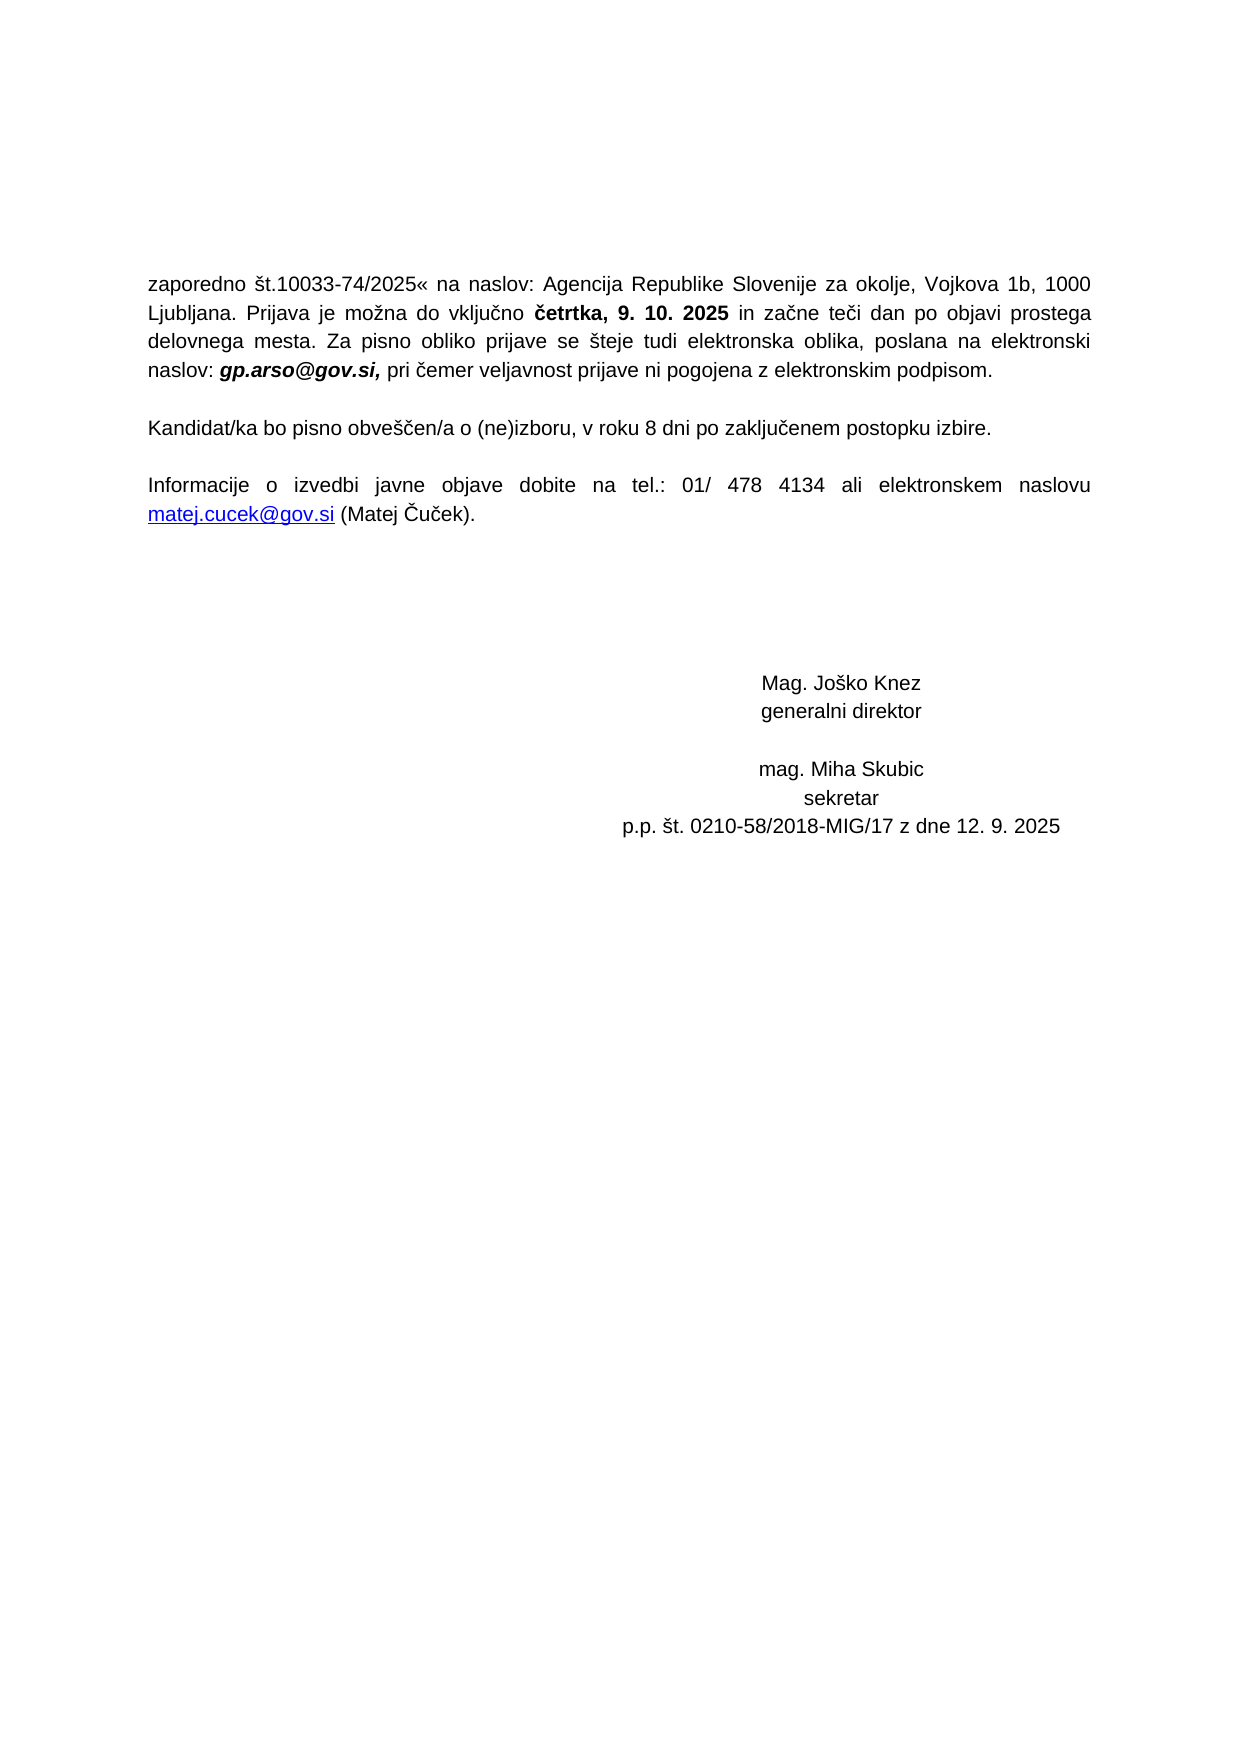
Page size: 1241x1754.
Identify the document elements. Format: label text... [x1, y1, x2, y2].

text Informacije o izvedbi javne objave dobite na tel.: 01/ 478 4134 ali elektronskem naslovu matej.cucek@gov.si (Matej Čuček). [148, 473, 1092, 526]
text p.p. št. 0210-58/2018-MIG/17 z dne 12. 9. 2025 [590, 814, 1092, 838]
text Kandidat/ka bo pisno obveščen/a o (ne)izboru, v roku 8 dni po zaključenem postopku izbire. [148, 415, 1092, 439]
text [148, 272, 1092, 382]
text mag. Miha Skubic sekretar [590, 728, 1092, 809]
text Mag. Joško Knez generalni direktor [590, 637, 1092, 723]
